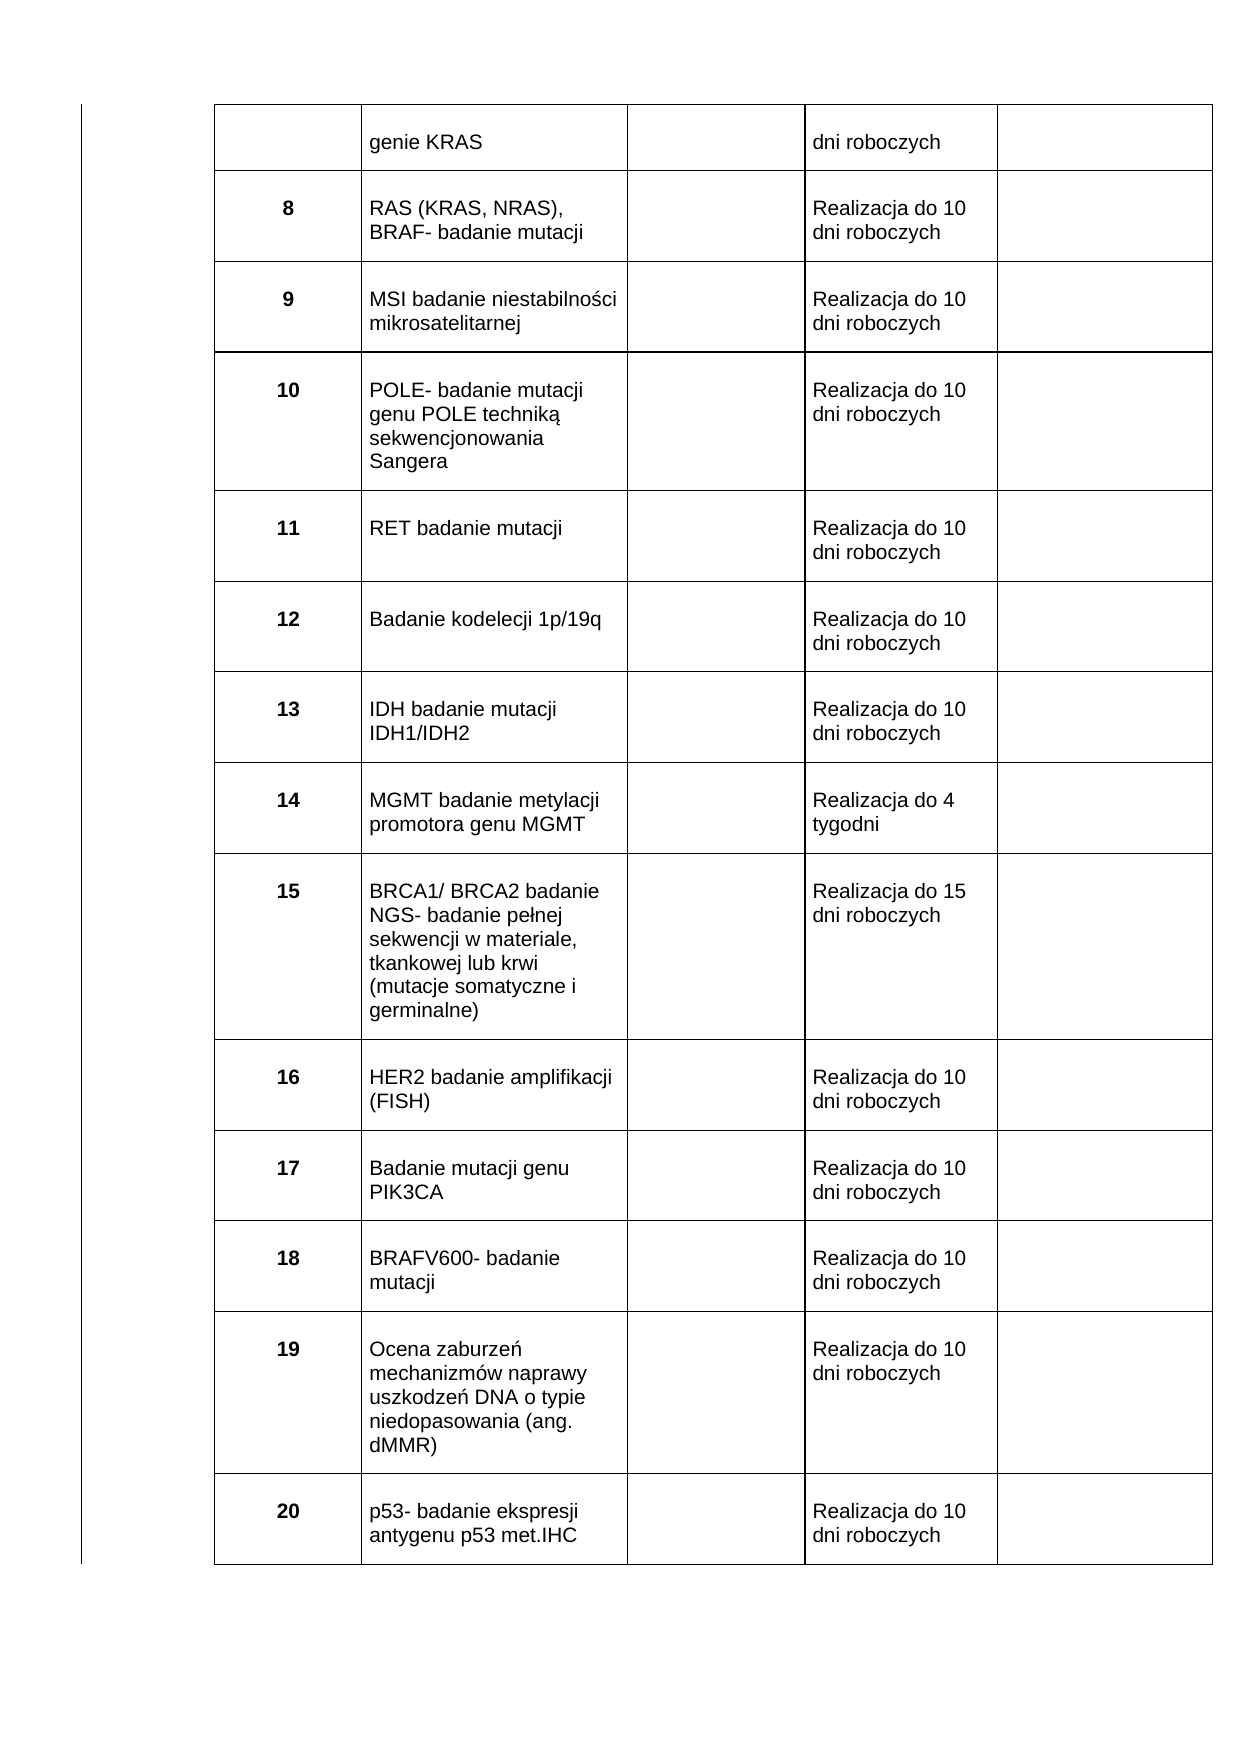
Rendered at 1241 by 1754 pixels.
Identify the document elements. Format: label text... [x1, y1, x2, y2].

table_cell [998, 1040, 1212, 1129]
table_cell Realizacja do 10 dni roboczych [806, 582, 997, 671]
table_cell [628, 854, 804, 1039]
table_cell Badanie kodelecji 1p/19q [362, 582, 627, 671]
table_cell IDH badanie mutacji IDH1/IDH2 [362, 672, 627, 762]
table_cell BRAFV600- badanie mutacji [362, 1221, 627, 1311]
table_cell [628, 353, 804, 490]
table_cell [998, 1474, 1212, 1564]
table_cell [628, 1474, 804, 1564]
table_cell [998, 1131, 1212, 1220]
table_cell [628, 1131, 804, 1220]
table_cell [806, 105, 997, 170]
table_cell [998, 491, 1212, 581]
table_cell MSI badanie niestabilności mikrosatelitarnej [362, 262, 627, 351]
table_cell 16 [215, 1040, 361, 1129]
table_cell Realizacja do 10 dni roboczych [806, 353, 997, 490]
table_cell [628, 1312, 804, 1473]
table_cell [628, 582, 804, 671]
table_cell 18 [215, 1221, 361, 1311]
table_cell 20 [215, 1474, 361, 1564]
table_cell 8 [215, 171, 361, 261]
table_cell Realizacja do 10 dni roboczych [806, 1312, 997, 1473]
table_cell Realizacja do 4 tygodni [806, 763, 997, 852]
table_cell 11 [215, 491, 361, 581]
table_cell Ocena zaburzeń mechanizmów naprawy uszkodzeń DNA o typie niedopasowania (ang. dMMR) [362, 1312, 627, 1473]
table_cell Badanie mutacji genu PIK3CA [362, 1131, 627, 1220]
table_cell POLE- badanie mutacji genu POLE techniką sekwencjonowania Sangera [362, 353, 627, 490]
table_cell Realizacja do 10 dni roboczych [806, 171, 997, 261]
table_cell MGMT badanie metylacji promotora genu MGMT [362, 763, 627, 852]
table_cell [362, 105, 627, 170]
table_cell 17 [215, 1131, 361, 1220]
table_cell Realizacja do 10 dni roboczych [806, 262, 997, 351]
table_cell [998, 672, 1212, 762]
table_cell Realizacja do 10 dni roboczych [806, 672, 997, 762]
table_cell Realizacja do 15 dni roboczych [806, 854, 997, 1039]
table_cell 10 [215, 353, 361, 490]
table_cell [628, 491, 804, 581]
table_cell [998, 763, 1212, 852]
table_cell [998, 171, 1212, 261]
table_cell [998, 1221, 1212, 1311]
table_cell BRCA1/ BRCA2 badanie NGS- badanie pełnej sekwencji w materiale, tkankowej lub krwi (mutacje somatyczne i germinalne) [362, 854, 627, 1039]
table_cell RAS (KRAS, NRAS), BRAF- badanie mutacji [362, 171, 627, 261]
table_cell 12 [215, 582, 361, 671]
table_cell [628, 262, 804, 351]
table_cell 19 [215, 1312, 361, 1473]
table_cell [998, 353, 1212, 490]
table_cell Realizacja do 10 dni roboczych [806, 1040, 997, 1129]
table_cell 13 [215, 672, 361, 762]
table_cell [998, 1312, 1212, 1473]
table_cell [998, 262, 1212, 351]
table_cell [628, 105, 804, 170]
table_cell [628, 763, 804, 852]
table_cell 14 [215, 763, 361, 852]
table_cell HER2 badanie amplifikacji (FISH) [362, 1040, 627, 1129]
table_cell [628, 1040, 804, 1129]
table_cell [998, 105, 1212, 170]
table_cell Realizacja do 10 dni roboczych [806, 1131, 997, 1220]
table_cell Realizacja do 10 dni roboczych [806, 1221, 997, 1311]
table_cell Realizacja do 10 dni roboczych [806, 1474, 997, 1564]
table_cell [628, 171, 804, 261]
table_cell [628, 1221, 804, 1311]
table_cell 15 [215, 854, 361, 1039]
table_cell p53- badanie ekspresji antygenu p53 met.IHC [362, 1474, 627, 1564]
table_cell [998, 854, 1212, 1039]
table_cell Realizacja do 10 dni roboczych [806, 491, 997, 581]
table_cell 7 [215, 105, 361, 170]
table_cell [628, 672, 804, 762]
table_cell [998, 582, 1212, 671]
table_cell RET badanie mutacji [362, 491, 627, 581]
table_cell 9 [215, 262, 361, 351]
